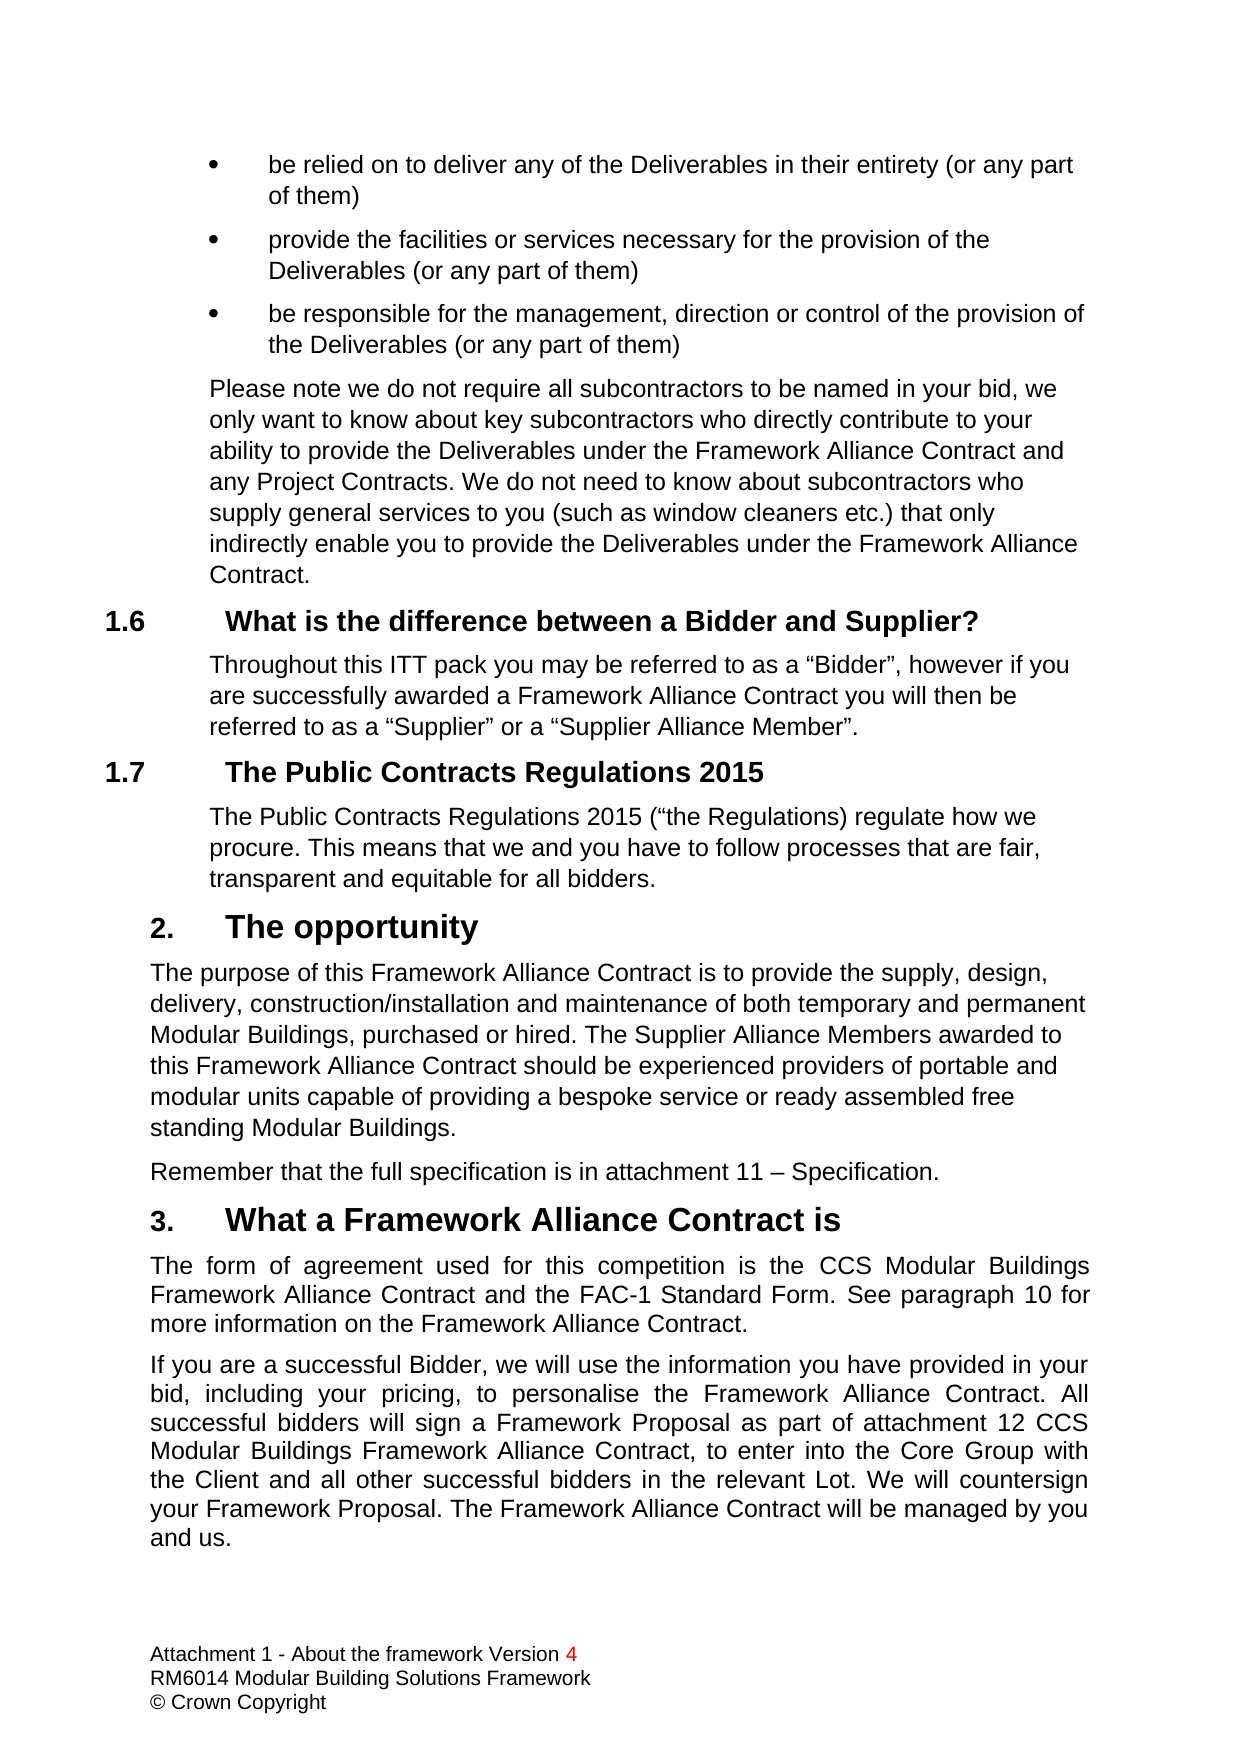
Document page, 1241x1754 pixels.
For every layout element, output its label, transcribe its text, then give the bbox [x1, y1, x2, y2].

text Remember that the full specification is in attachment 11 – Specification. [150, 1157, 1090, 1186]
subtitle The opportunity [150, 907, 1090, 946]
text The Public Contracts Regulations 2015 (“the Regulations) regulate how we procure. This means that we and you have to follow processes that are fair, transparent and equitable for all bidders. [209, 802, 1090, 892]
subtitle What a Framework Alliance Contract is [150, 1200, 1090, 1239]
text Please note we do not require all subcontractors to be named in your bid, we only want to know about key subcontractors who directly contribute to your ability to provide the Deliverables under the Framework Alliance Contract and any Project Contracts. We do not need to know about subcontractors who supply general services to you (such as window cleaners etc.) that only indirectly enable you to provide the Deliverables under the Framework Alliance Contract. [209, 374, 1090, 589]
list If you are a successful Bidder, we will use the information you have provided in your bid, including your pricing, to personalise the Framework Alliance Contract. All successful bidders will sign a Framework Proposal as part of attachment 12 CCS Modular Buildings Framework Alliance Contract, to enter into the Core Group with the Client and all other successful bidders in the relevant Lot. We will countersign your Framework Proposal. The Framework Alliance Contract will be managed by you and us. [150, 1350, 1090, 1551]
text What is the difference between a Bidder and Supplier? [104, 604, 1090, 637]
list be relied on to deliver any of the Deliverables in their entirety (or any part of them) [209, 150, 1090, 210]
list The form of agreement used for this competition is the CCS Modular Buildings Framework Alliance Contract and the FAC-1 Standard Form. See paragraph 10 for more information on the Framework Alliance Contract. [150, 1251, 1090, 1338]
list provide the facilities or services necessary for the provision of the Deliverables (or any part of them) [209, 225, 1090, 284]
list be responsible for the management, direction or control of the provision of the Deliverables (or any part of them) [209, 299, 1090, 359]
text The Public Contracts Regulations 2015 [104, 756, 1090, 789]
text Throughout this ITT pack you may be referred to as a “Bidder”, however if you are successfully awarded a Framework Alliance Contract you will then be referred to as a “Supplier” or a “Supplier Alliance Member”. [209, 650, 1090, 741]
text The purpose of this Framework Alliance Contract is to provide the supply, design, delivery, construction/installation and maintenance of both temporary and permanent Modular Buildings, purchased or hired. The Supplier Alliance Members awarded to this Framework Alliance Contract should be experienced providers of portable and modular units capable of providing a bespoke service or ready assembled free standing Modular Buildings. [150, 958, 1090, 1142]
